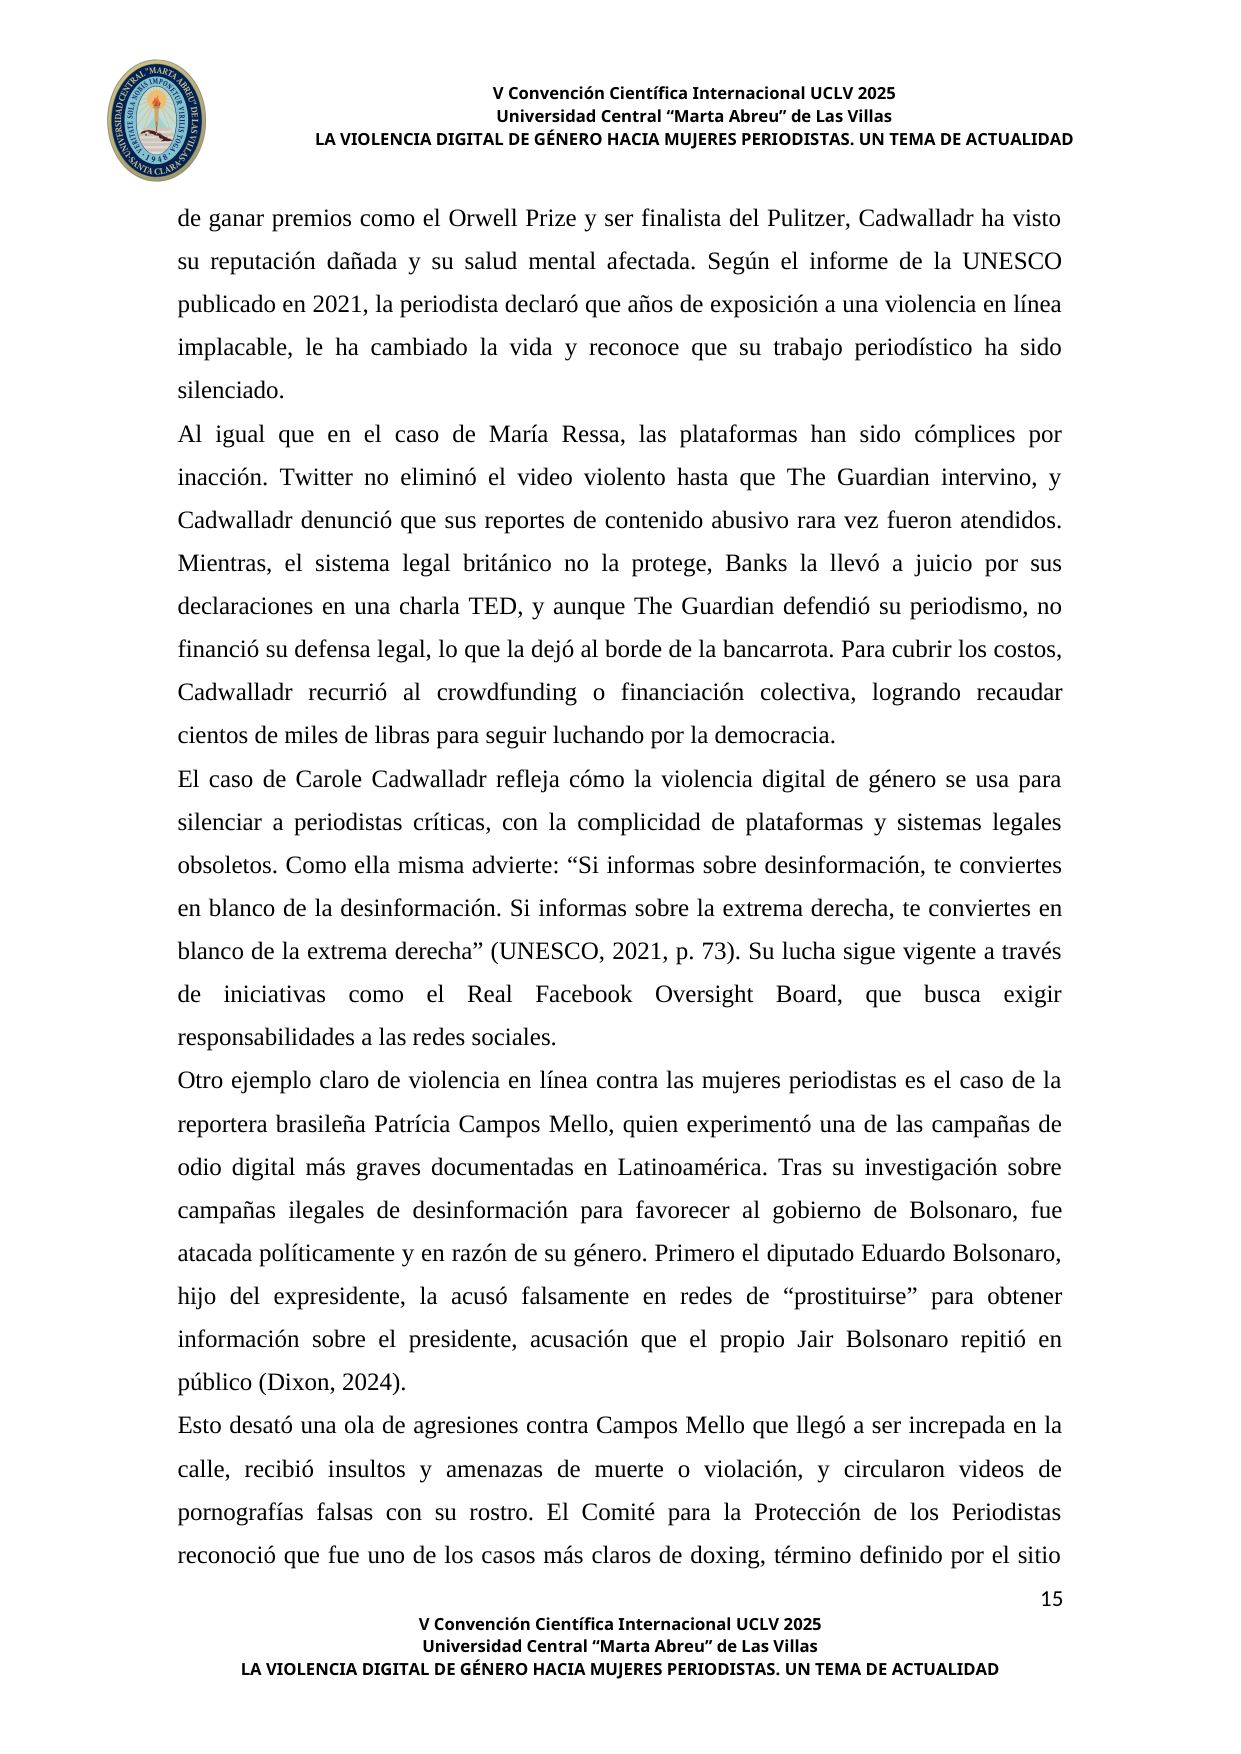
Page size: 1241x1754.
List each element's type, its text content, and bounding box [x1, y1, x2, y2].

text Al igual que en el caso de María Ressa, las plataformas han sido cómplices por inacción. Twitter no eliminó el video violento hasta que The Guardian intervino, y Cadwalladr denunció que sus reportes de contenido abusivo rara vez fueron atendidos. Mientras, el sistema legal británico no la protege, Banks la llevó a juicio por sus declaraciones en una charla TED, y aunque The Guardian defendió su periodismo, no financió su defensa legal, lo que la dejó al borde de la bancarrota. Para cubrir los costos, Cadwalladr recurrió al crowdfunding o financiación colectiva, logrando recaudar cientos de miles de libras para seguir luchando por la democracia. [177, 419, 1063, 749]
picture [106, 59, 207, 183]
text Otro ejemplo claro de violencia en línea contra las mujeres periodistas es el caso de la reportera brasileña Patrícia Campos Mello, quien experimentó una de las campañas de odio digital más graves documentadas en Latinoamérica. Tras su investigación sobre campañas ilegales de desinformación para favorecer al gobierno de Bolsonaro, fue atacada políticamente y en razón de su género. Primero el diputado Eduardo Bolsonaro, hijo del expresidente, la acusó falsamente en redes de “prostituirse” para obtener información sobre el presidente, acusación que el propio Jair Bolsonaro repitió en público (Dixon, 2024). [177, 1066, 1063, 1396]
text El caso de Carole Cadwalladr refleja cómo la violencia digital de género se usa para silenciar a periodistas críticas, con la complicidad de plataformas y sistemas legales obsoletos. Como ella misma advierte: “Si informas sobre desinformación, te conviertes en blanco de la desinformación. Si informas sobre la extrema derecha, te conviertes en blanco de la extrema derecha” (UNESCO, 2021, p. 73). Su lucha sigue vigente a través de iniciativas como el Real Facebook Oversight Board, que busca exigir responsabilidades a las redes sociales. [177, 764, 1063, 1051]
